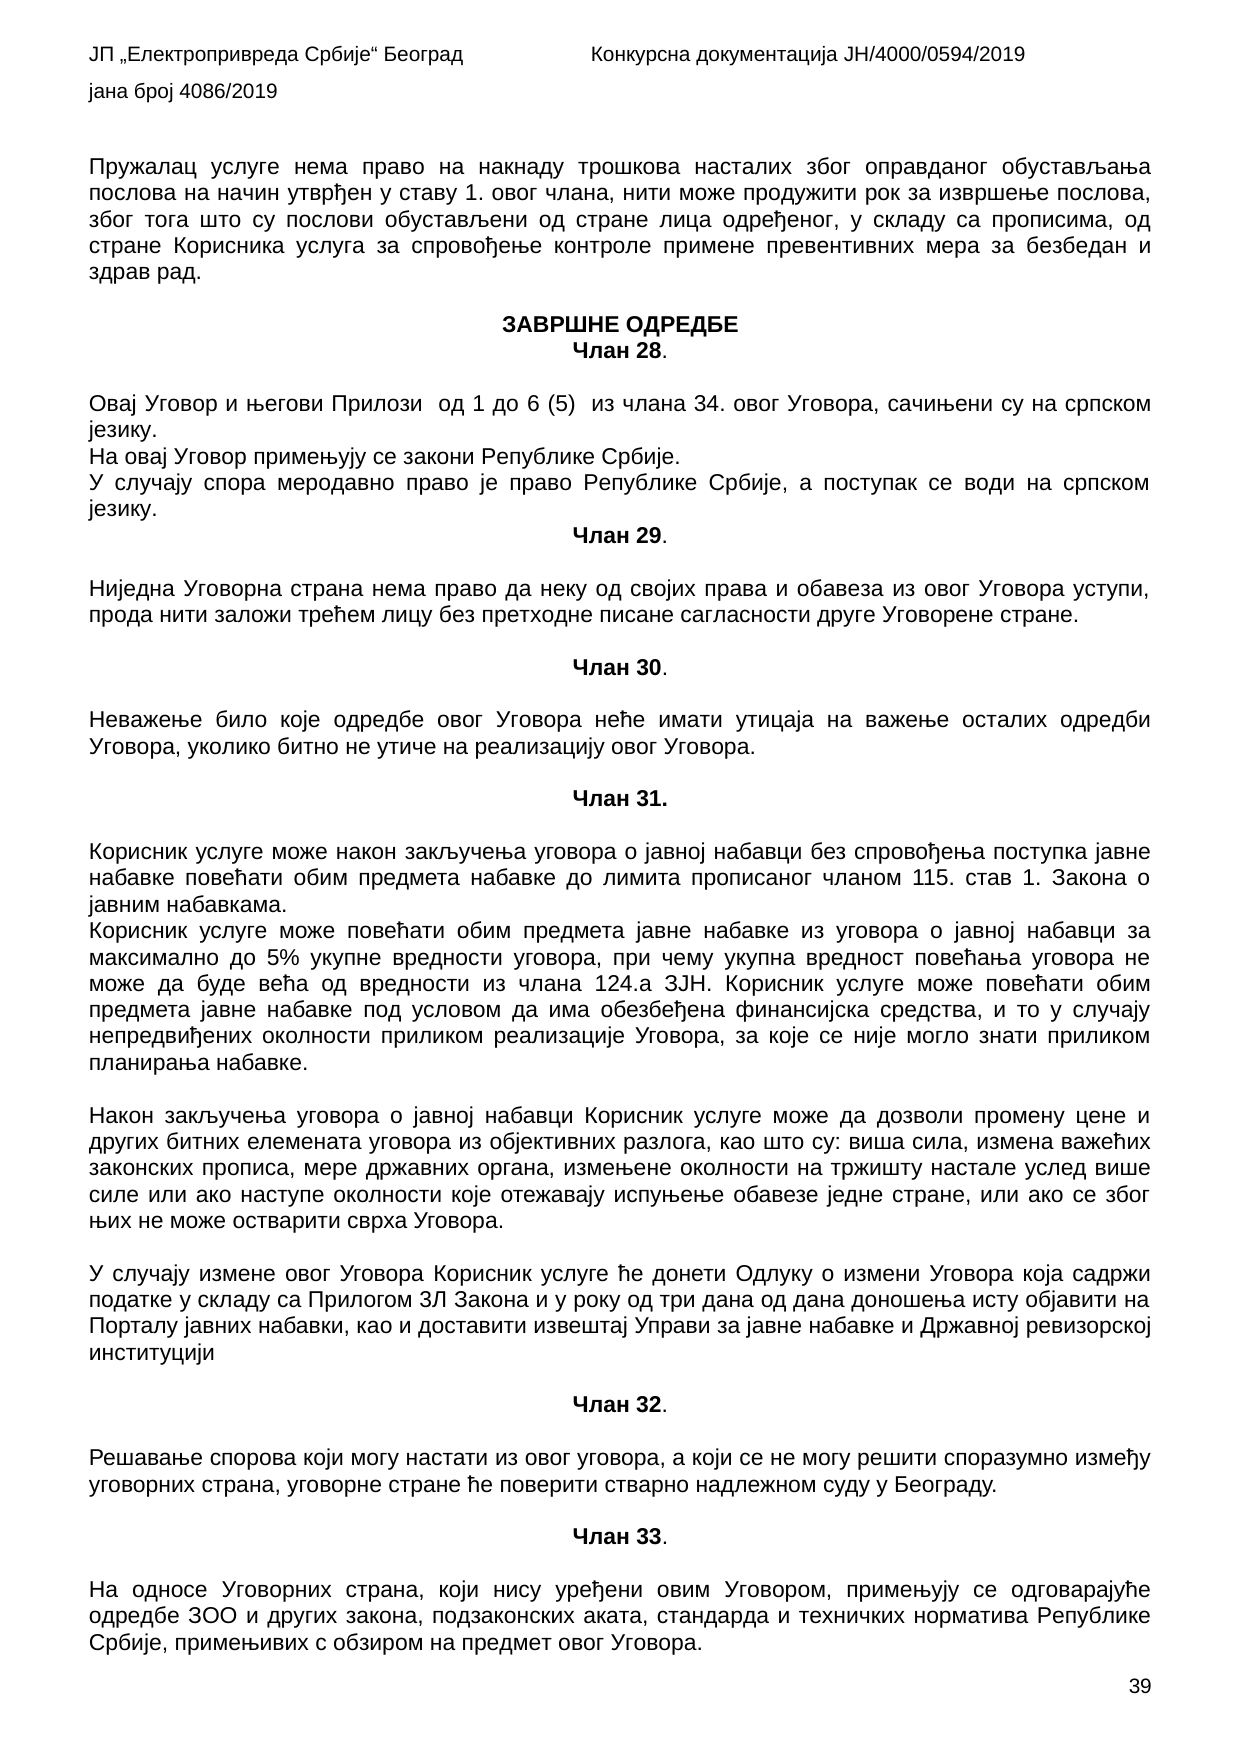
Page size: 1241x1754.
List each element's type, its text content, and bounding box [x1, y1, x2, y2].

text Члан 28. [89, 337, 1152, 364]
text Пружалац услуге нема право на накнаду трошкова насталих због оправданог обустављања послова на начин утврђен у ставу 1. овог члана, нити може продужити рок за извршење послова, због тога што су послови обустављени од стране лица одређеног, у складу са прописима, од стране Корисника услуга за спровођење контроле примене превентивних мера за безбедан и здрав рад. [89, 153, 1152, 284]
text Члан 31. [89, 785, 1152, 812]
text Члан 33. [89, 1523, 1152, 1549]
text Ниједна Уговорна страна нема право да неку од својих права и обавеза из овог Уговора уступи, прода нити заложи трећем лицу без претходне писане сагласности друге Уговорене стране. [89, 574, 1152, 627]
text Неважење било које одредбе овог Уговора неће имати утицаја на важење осталих одредби Уговора, уколико битно не утиче на реализацију овог Уговора. [89, 706, 1152, 759]
text Члан 30. [89, 653, 1152, 680]
text Решавање спорова који могу настати из овог уговора, а који се не могу решити споразумно између уговорних страна, уговорне стране ће поверити стварно надлежном суду у Београду. [89, 1444, 1152, 1497]
text Овај Уговор и његови Прилози од 1 до 6 (5) из члана 34. овог Уговора, сачињени су на српском језику. [89, 390, 1152, 443]
text Корисник услуге може повећати обим предмета јавне набавке из уговора о јавној набавци за максимално до 5% укупне вредности уговора, при чему укупна вредност повећања уговора не може да буде већа од вредности из члана 124.а ЗЈН. Корисник услуге може повећати обим предмета јавне набавке под условом да има обезбеђена финансијска средства, и то у случају непредвиђених околности приликом реализације Уговора, за које се није могло знати приликом планирања набавке. [89, 917, 1152, 1075]
text Корисник услуге може након закључења уговора о јавној набавци без спровођења поступка јавне набавке повећати обим предмета набавке до лимита прописаног чланом 115. став 1. Закона о јавним набавкама. [89, 838, 1152, 917]
text На овај Уговор примењују се закони Републике Србије. [89, 443, 1152, 469]
text Након закључења уговора о јавној набавци Корисник услуге може да дозволи промену цене и других битних елемената уговора из објективних разлога, као што су: виша сила, измена важећих законских прописа, мере државних органа, измењене околности на тржишту настале услед више силе или ако наступе околности које отежавају испуњење обавезе једне стране, или ако се због њих не може остварити сврха Уговора. [89, 1102, 1152, 1233]
text На односе Уговорних страна, који нису уређени овим Уговором, примењују се одговарајуће одредбе ЗОО и других закона, подзаконских аката, стандарда и техничких норматива Републике Србије, примењивих с обзиром на предмет овог Уговора. [89, 1576, 1152, 1655]
text У случају спора меродавно право је право Републике Србије, а поступак се води на српском језику. [89, 469, 1152, 522]
text Члан 32. [89, 1391, 1152, 1418]
text Члан 29. [89, 522, 1152, 548]
text ЗАВРШНЕ ОДРЕДБЕ [89, 311, 1152, 337]
text У случају измене овог Уговора Корисник услуге ће донети Одлуку о измени Уговора која садржи податке у складу са Прилогом 3Л Закона и у року од три дана од дана доношења исту објавити на Порталу јавних набавки, као и доставити извештај Управи за јавне набавке и Државној ревизорској институцији [89, 1260, 1152, 1365]
